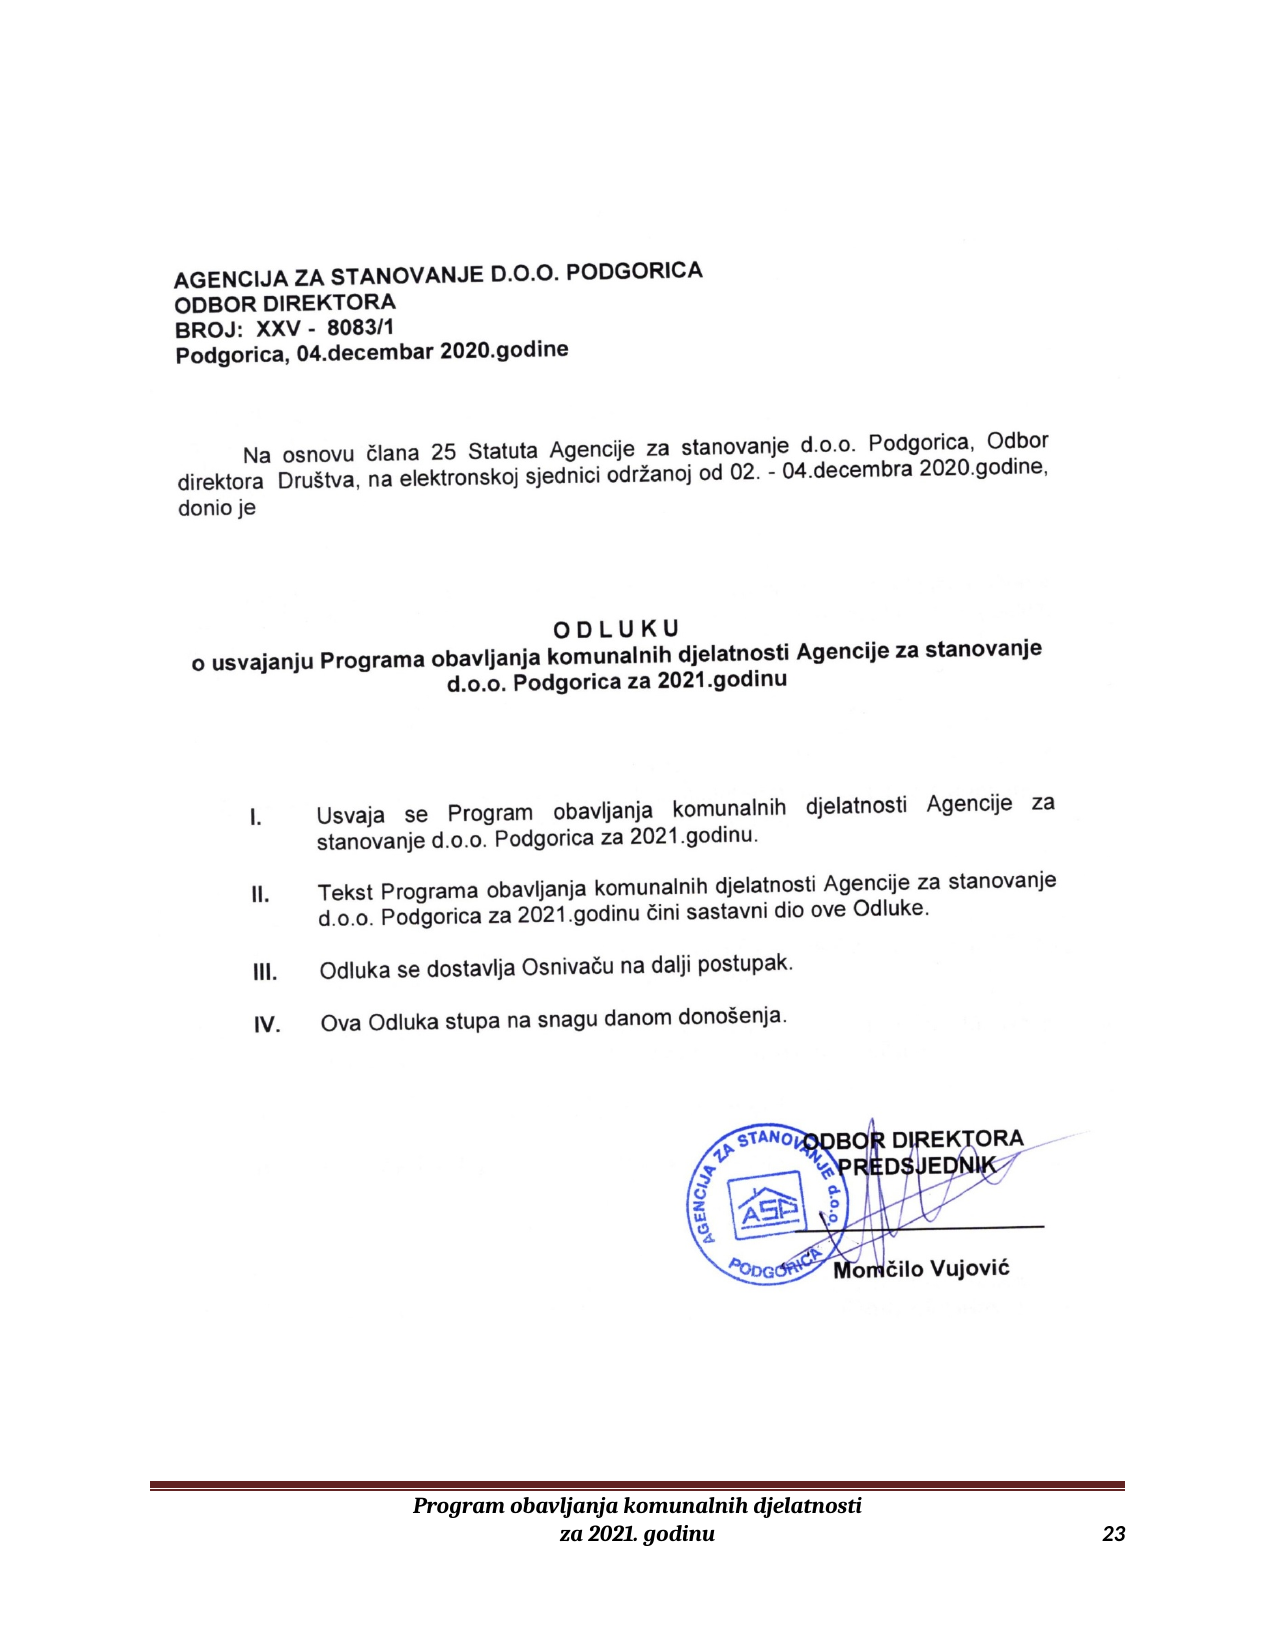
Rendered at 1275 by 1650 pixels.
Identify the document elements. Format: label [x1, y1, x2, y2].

picture [150, 201, 1125, 1320]
